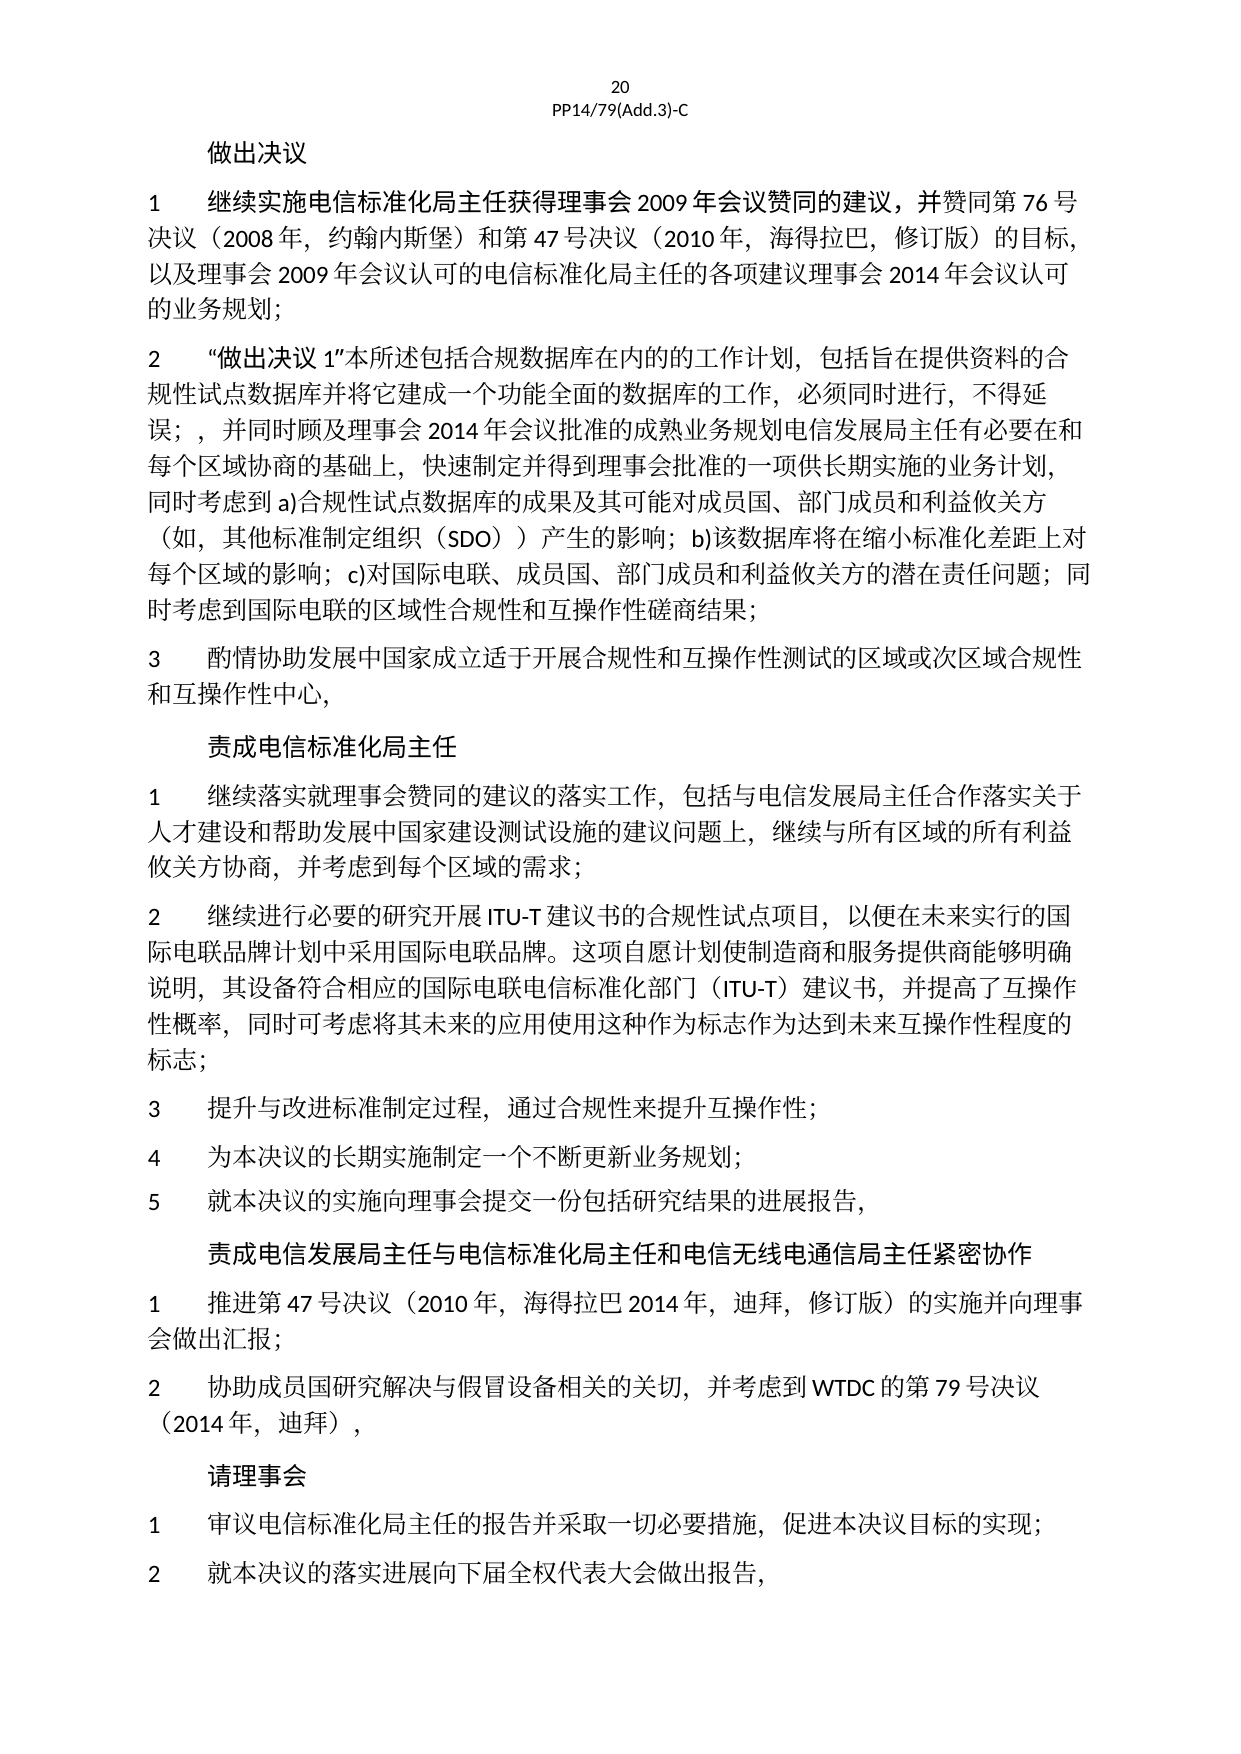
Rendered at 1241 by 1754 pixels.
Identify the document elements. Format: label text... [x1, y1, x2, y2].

text 4 为本决议的长期实施业务规划； [148, 1137, 1092, 1173]
text 1 理事会赞同的建议，包括与电信发展局主任合作落实关于人才建设和帮助发展中国家建设测试设施的建议，； [148, 776, 1092, 884]
text 1 审议电信标准化局主任的报告并采取一切必要措施，促进本决议目标的实现； [148, 1505, 1092, 1541]
text 责成电信标准化局主任 [207, 727, 1092, 764]
text 3 提升与改进标准制定过程，通过合规性来提升互操作性； [148, 1089, 1092, 1125]
text 2 继续，以便在实行的国际电联品牌计划中采用国际电联品牌。这项自愿计划使制造商和服务提供商能够明确说明，其设备符合相应的国际电联电信标准化部门（ITU-T）建议书，并提高了互操作性概率，同时考虑互操作性程度的标志； [148, 897, 1092, 1076]
text 1 推进第47号决议（）的实施并向理事会做出汇报； [148, 1283, 1092, 1355]
text 请理事会 [207, 1456, 1092, 1493]
text 5 就本决议的实施向理事会提交一份包括研究结果的进展报告， [148, 1182, 1092, 1218]
text 2 就本决议的落实进展向下届全权代表大会做出报告， [148, 1553, 1092, 1589]
text 责成电信发展局主任与电信标准化局主任和电信无线电通信局主任紧密协作 [207, 1235, 1092, 1271]
text 3 酌情协助发展中国家成立适于开展互操作性测试的区域或次区域合规性和互操作性中心， [148, 639, 1092, 711]
text 1 赞同； [148, 182, 1092, 326]
text 2 协助成员国研究解决与假冒设备相关的关切， [148, 1368, 1092, 1440]
text 2 工作计划，必须同时进行，不得延误同时顾及； [148, 339, 1092, 626]
text 做出决议 [207, 133, 1092, 169]
